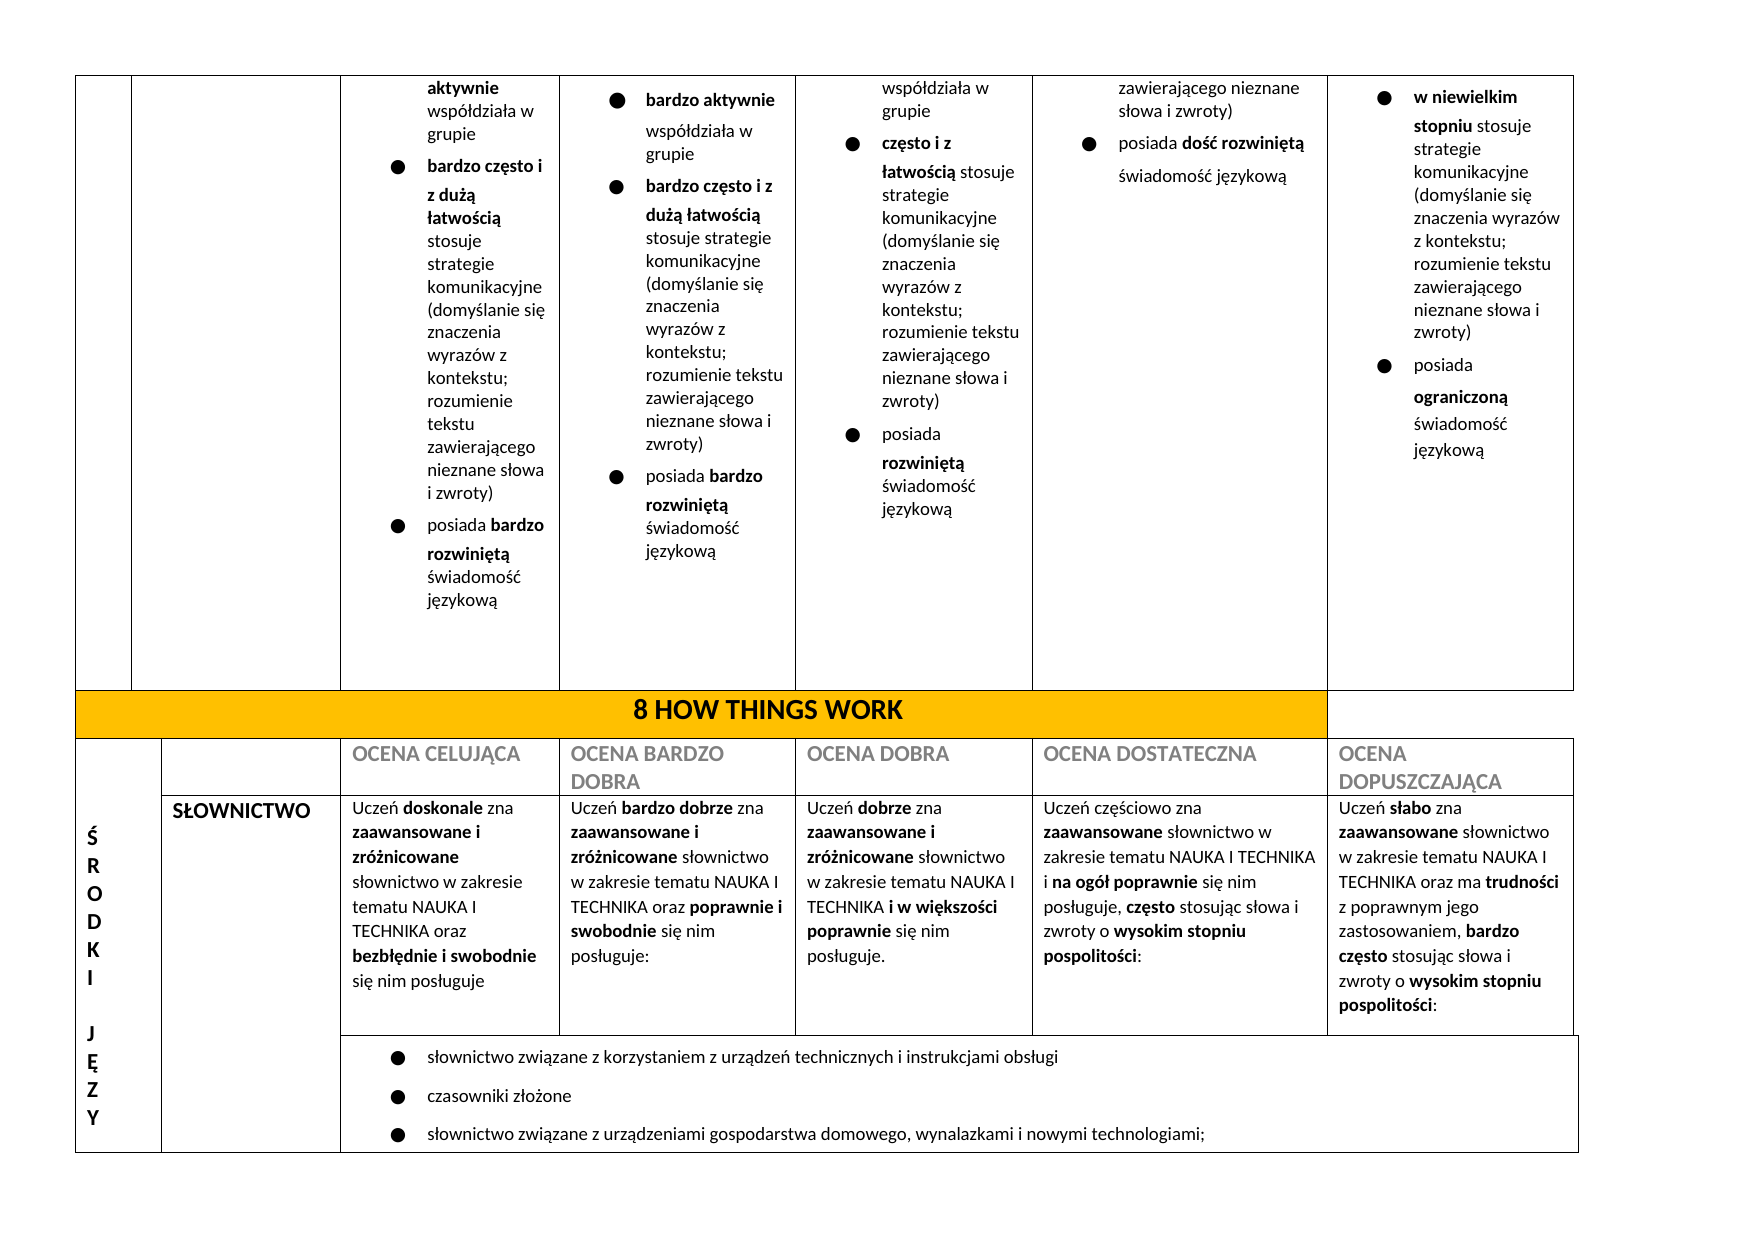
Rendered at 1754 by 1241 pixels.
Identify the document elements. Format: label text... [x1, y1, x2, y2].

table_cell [1033, 76, 1327, 690]
table_cell Ś R O D K I J Ę Z Y K O W E [76, 739, 161, 1152]
table_cell OCENA BARDZO DOBRA [560, 739, 795, 795]
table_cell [560, 76, 795, 690]
table_cell [162, 739, 340, 795]
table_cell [341, 76, 559, 690]
table_cell 8 HOW THINGS WORK [76, 691, 1327, 738]
table_cell OCENA DOBRA [796, 739, 1032, 795]
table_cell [1328, 76, 1573, 690]
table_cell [341, 1036, 1578, 1152]
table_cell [796, 76, 1032, 690]
table_cell Uczeń częściowo zna zaawansowane słownictwo w zakresie tematu NAUKA I TECHNIKA i na ogół poprawnie się nim posługuje, często stosując słowa i zwroty o wysokim stopniu pospolitości: [1033, 796, 1327, 1035]
table_cell SŁOWNICTWO [162, 796, 340, 1152]
table_cell OCENA DOSTATECZNA [1033, 739, 1327, 795]
table_cell Uczeń dobrze zna zaawansowane i zróżnicowane słownictwo w zakresie tematu NAUKA I TECHNIKA i w większości poprawnie się nim posługuje. [796, 796, 1032, 1035]
table_cell Uczeń słabo zna zaawansowane słownictwo w zakresie tematu NAUKA I TECHNIKA oraz ma trudności z poprawnym jego zastosowaniem, bardzo często stosując słowa i zwroty o wysokim stopniu pospolitości: [1328, 796, 1573, 1035]
table_cell Uczeń doskonale zna zaawansowane i zróżnicowane słownictwo w zakresie tematu NAUKA I TECHNIKA oraz bezbłędnie i swobodnie się nim posługuje [341, 796, 559, 1035]
table_cell Uczeń bardzo dobrze zna zaawansowane i zróżnicowane słownictwo w zakresie tematu NAUKA I TECHNIKA oraz poprawnie i swobodnie się nim posługuje: [560, 796, 795, 1035]
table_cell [132, 76, 340, 690]
table_cell OCENA DOPUSZCZAJĄCA [1328, 739, 1573, 795]
table_cell OCENA CELUJĄCA [341, 739, 559, 795]
